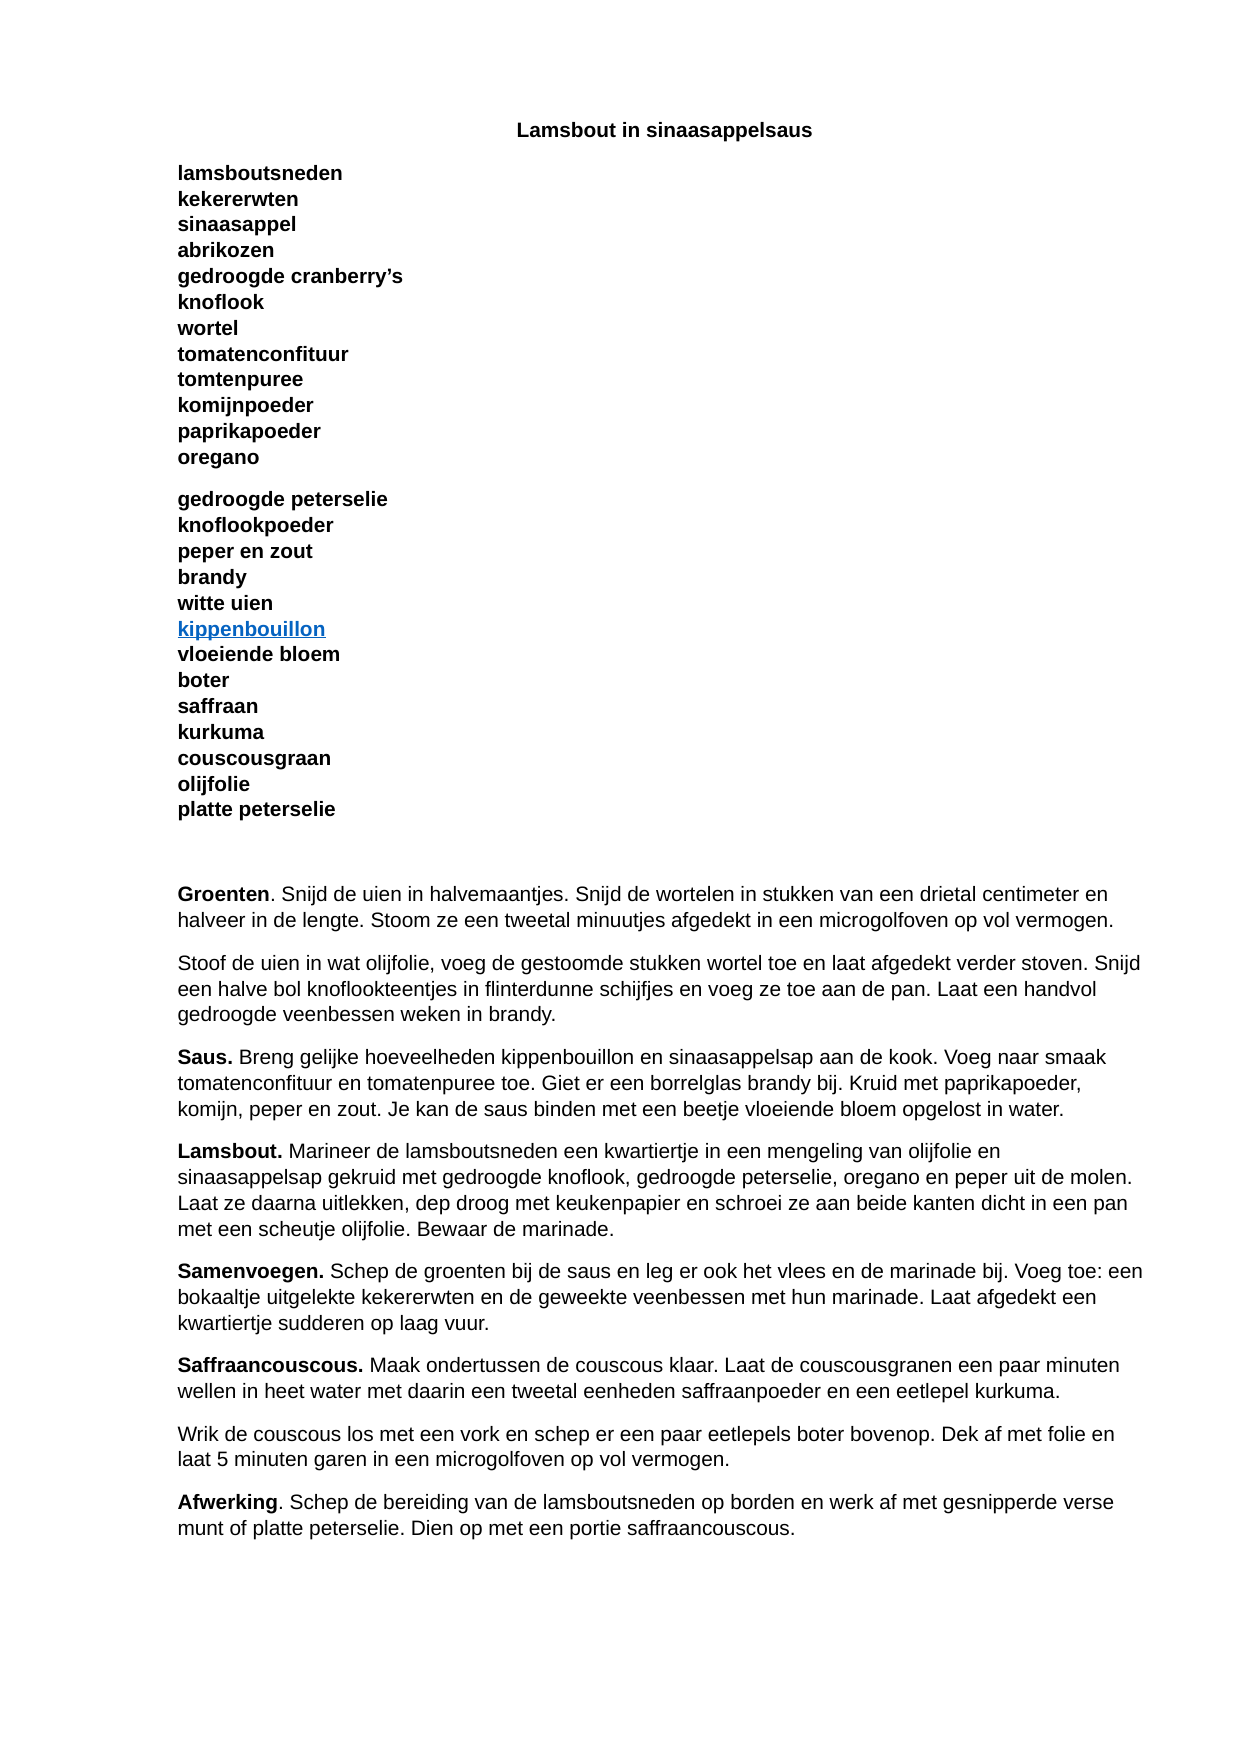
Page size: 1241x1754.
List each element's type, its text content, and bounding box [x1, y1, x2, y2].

text Groenten. Snijd de uien in halvemaantjes. Snijd de wortelen in stukken van een drietal centimeter en halveer in de lengte. Stoom ze een tweetal minuutjes afgedekt in een microgolfoven op vol vermogen. [177, 882, 1152, 932]
text Saus. Breng gelijke hoeveelheden kippenbouillon en sinaasappelsap aan de kook. Voeg naar smaak tomatenconfituur en tomatenpuree toe. Giet er een borrelglas brandy bij. Kruid met paprikapoeder, komijn, peper en zout. Je kan de saus binden met een beetje vloeiende bloem opgelost in water. [177, 1045, 1152, 1120]
text Stoof de uien in wat olijfolie, voeg de gestoomde stukken wortel toe en laat afgedekt verder stoven. Snijd een halve bol knoflookteentjes in flinterdunne schijfjes en voeg ze toe aan de pan. Laat een handvol gedroogde veenbessen weken in brandy. [177, 951, 1152, 1026]
text Afwerking. Schep de bereiding van de lamsboutsneden op borden en werk af met gesnipperde verse munt of platte peterselie. Dien op met een portie saffraancouscous. [177, 1490, 1152, 1539]
text Lamsbout. Marineer de lamsboutsneden een kwartiertje in een mengeling van olijfolie en sinaasappelsap gekruid met gedroogde knoflook, gedroogde peterselie, oregano en peper uit de molen. Laat ze daarna uitlekken, dep droog met keukenpapier en schroei ze aan beide kanten dicht in een pan met een scheutje olijfolie. Bewaar de marinade. [177, 1139, 1152, 1240]
text lamsboutsneden kekererwten sinaasappel abrikozen gedroogde cranberry’s knoflook wortel tomatenconfituur tomtenpuree komijnpoeder paprikapoeder oregano [177, 161, 1152, 469]
text Lamsbout in sinaasappelsaus [177, 118, 1152, 142]
text Wrik de couscous los met een vork en schep er een paar eetlepels boter bovenop. Dek af met folie en laat 5 minuten garen in een microgolfoven op vol vermogen. [177, 1421, 1152, 1471]
text Samenvoegen. Schep de groenten bij de saus en leg er ook het vlees en de marinade bij. Voeg toe: een bokaaltje uitgelekte kekererwten en de geweekte veenbessen met hun marinade. Laat afgedekt een kwartiertje sudderen op laag vuur. [177, 1259, 1152, 1334]
text Saffraancouscous. Maak ondertussen de couscous klaar. Laat de couscousgranen een paar minuten wellen in heet water met daarin een tweetal eenheden saffraanpoeder en een eetlepel kurkuma. [177, 1353, 1152, 1403]
text gedroogde peterselie knoflookpoeder peper en zout brandy witte uien kippenbouillon vloeiende bloem boter saffraan kurkuma couscousgraan olijfolie platte peterselie [177, 487, 1152, 821]
